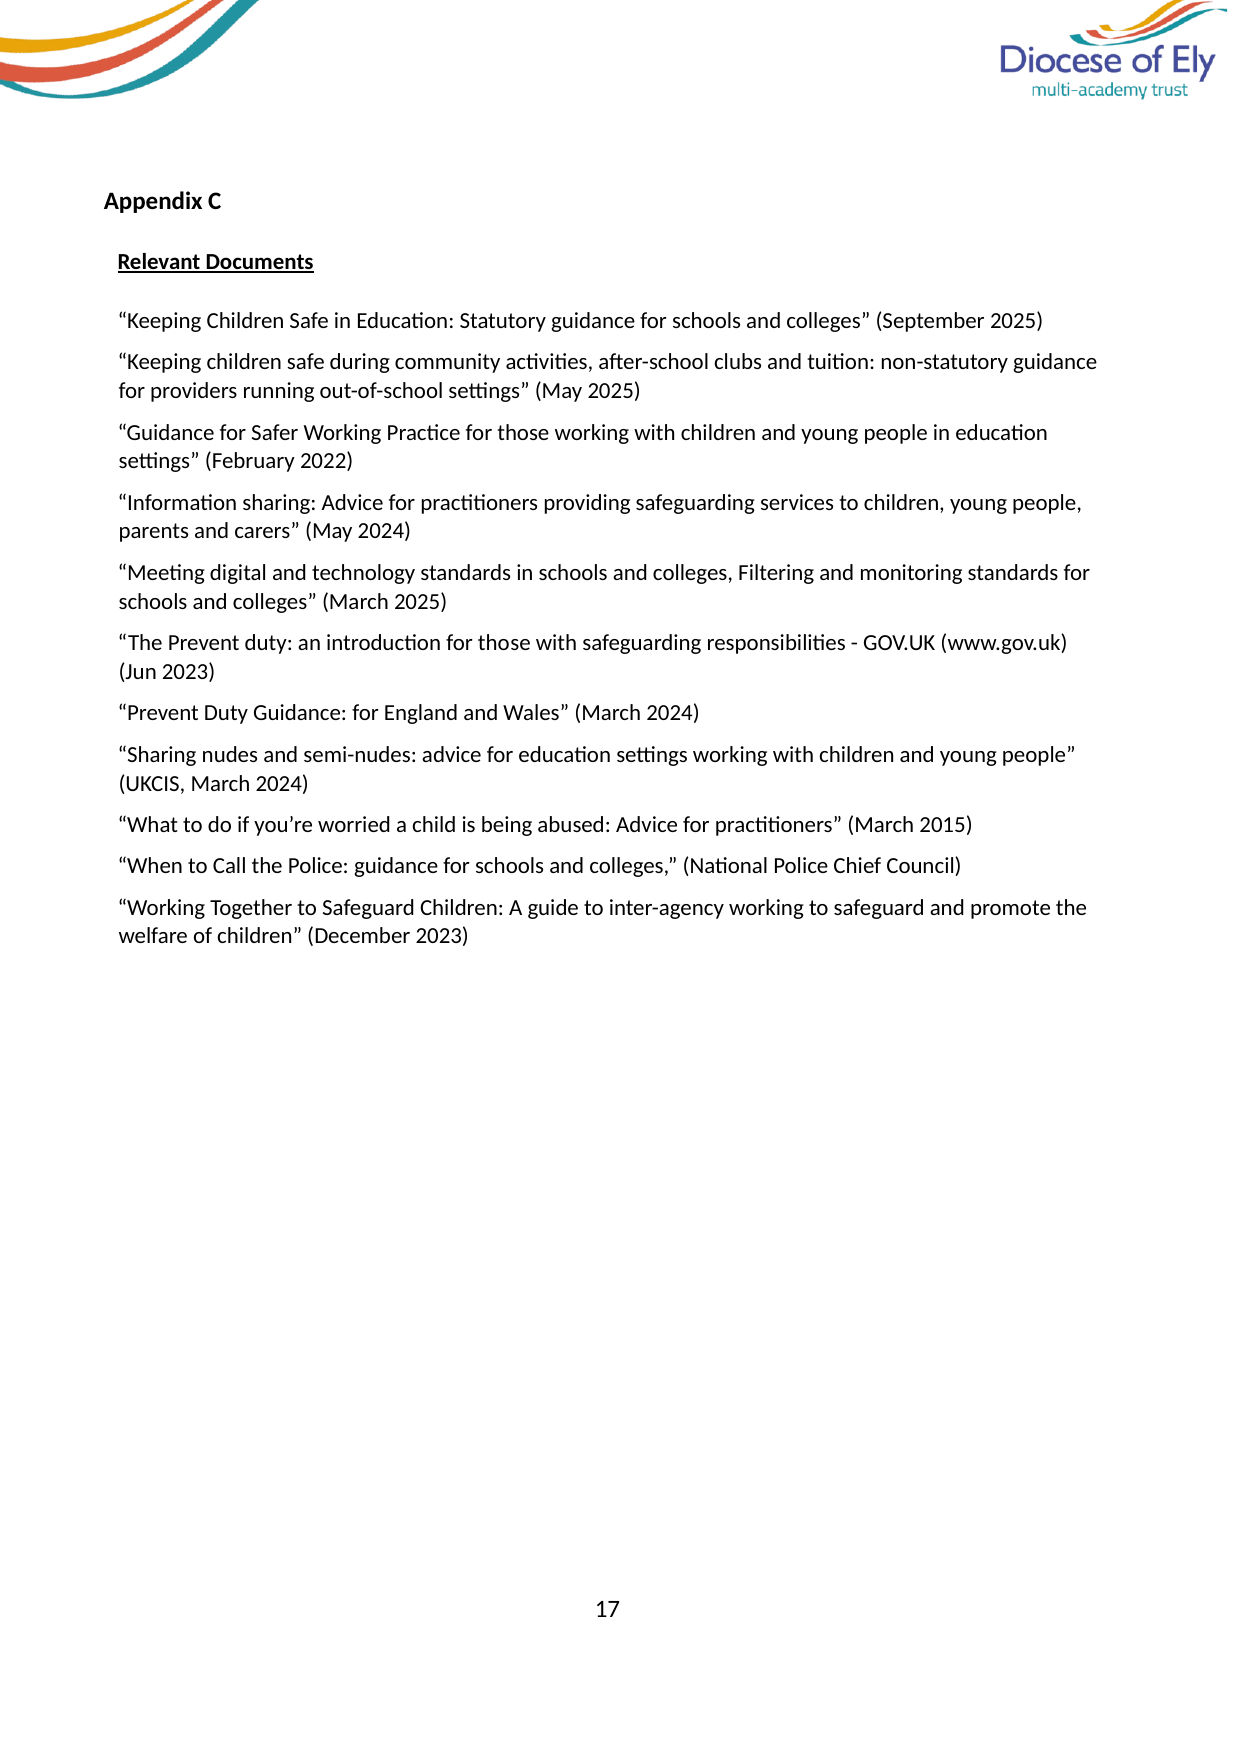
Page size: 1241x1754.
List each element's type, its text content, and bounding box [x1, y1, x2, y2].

text “Meeting digital and technology standards in schools and colleges, Filtering and monitoring standards for schools and colleges” (March 2025) [117, 558, 1103, 615]
text “The Prevent duty: an introduction for those with safeguarding responsibilities - GOV.UK (www.gov.uk) (Jun 2023) [117, 628, 1108, 685]
text Relevant Documents [117, 247, 1108, 275]
picture [0, 0, 260, 113]
text “When to Call the Police: guidance for schools and colleges,” (National Police Chief Council) [117, 851, 1108, 879]
text “Guidance for Safer Working Practice for those working with children and young people in education settings” (February 2022) [117, 418, 1108, 474]
subtitle Appendix C [103, 185, 1103, 216]
text “Information sharing: Advice for practitioners providing safeguarding services to children, young people, parents and carers” (May 2024) [117, 488, 1108, 545]
picture [1000, 0, 1228, 100]
text “Working Together to Safeguard Children: A guide to inter-agency working to safeguard and promote the welfare of children” (December 2023) [117, 893, 1108, 949]
text “Keeping children safe during community activities, after-school clubs and tuition: non-statutory guidance for providers running out-of-school settings” (May 2025) [117, 347, 1108, 404]
text “Sharing nudes and semi-nudes: advice for education settings working with children and young people” (UKCIS, March 2024) [117, 740, 1108, 797]
text “Prevent Duty Guidance: for England and Wales” (March 2024) [117, 698, 1108, 726]
text “What to do if you’re worried a child is being abused: Advice for practitioners” (March 2015) [117, 810, 1108, 838]
text “Keeping Children Safe in Education: Statutory guidance for schools and colleges” (September 2025) [117, 306, 1108, 334]
